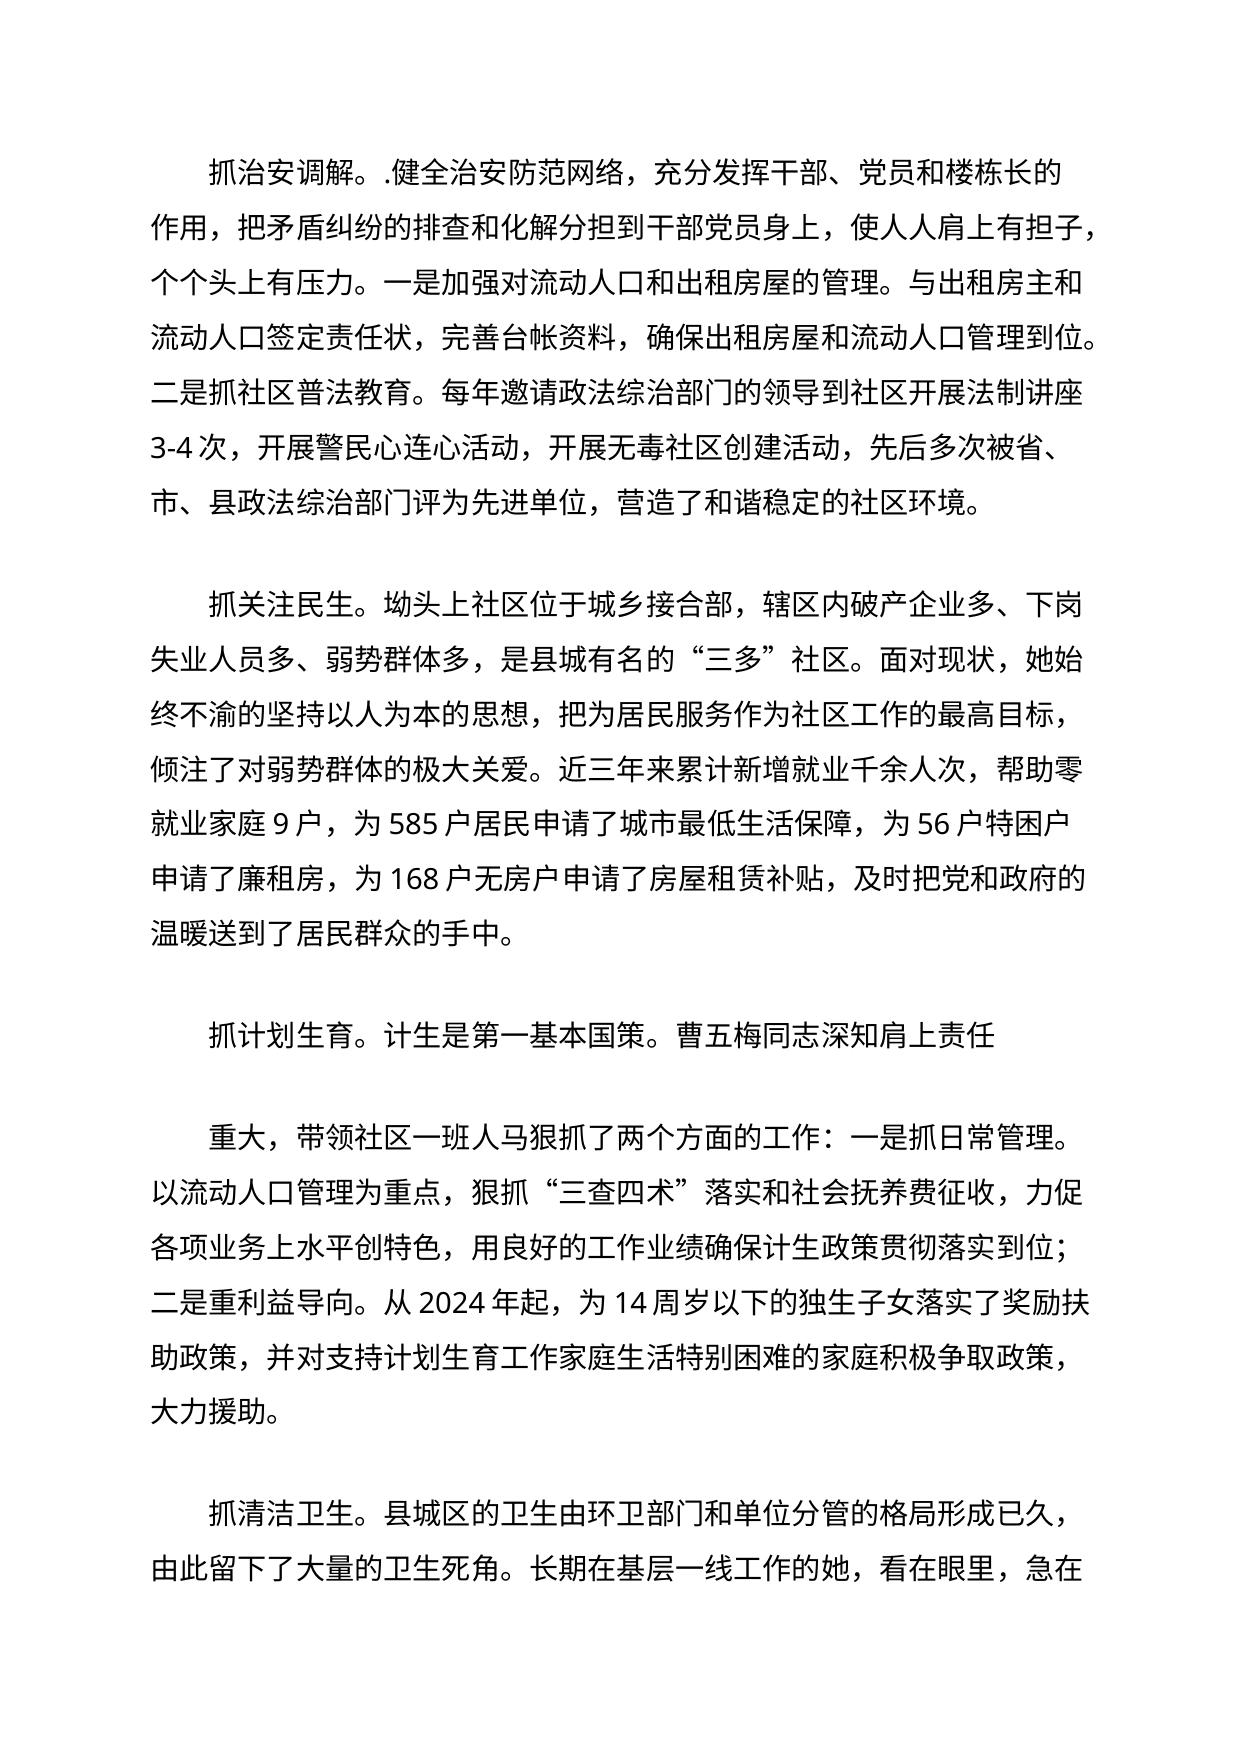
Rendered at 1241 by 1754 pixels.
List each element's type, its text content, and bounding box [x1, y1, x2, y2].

text 抓计划生育。计生是第一基本国策。曹五梅同志深知肩上责任 [150, 1013, 1090, 1055]
text 抓治安调解。.健全治安防范网络，充分发挥干部、党员和楼栋长的作用，把矛盾纠纷的排查和化解分担到干部党员身上，使人人肩上有担子，个个头上有压力。一是加强对流动人口和出租房屋的管理。与出租房主和流动人口签定责任状，完善台帐资料，确保出租房屋和流动人口管理到位。二是抓社区普法教育。每年邀请政法综治部门的领导到社区开展法制讲座3-4次，开展警民心连心活动，开展无毒社区创建活动，先后多次被省、市、县政法综治部门评为先进单位，营造了和谐稳定的社区环境。 [150, 150, 1090, 522]
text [150, 1491, 1090, 1588]
text 抓关注民生。坳头上社区位于城乡接合部，辖区内破产企业多、下岗失业人员多、弱势群体多，是县城有名的“三多”社区。面对现状，她始终不渝的坚持以人为本的思想，把为居民服务作为社区工作的最高目标，倾注了对弱势群体的极大关爱。近三年来累计新增就业千余人次，帮助零就业家庭9户，为585户居民申请了城市最低生活保障，为56户特困户申请了廉租房，为168户无房户申请了房屋租赁补贴，及时把党和政府的温暖送到了居民群众的手中。 [150, 581, 1090, 953]
text 重大，带领社区一班人马狠抓了两个方面的工作：一是抓日常管理。以流动人口管理为重点，狠抓“三查四术”落实和社会抚养费征收，力促各项业务上水平创特色，用良好的工作业绩确保计生政策贯彻落实到位；二是重利益导向。从2024年起，为14周岁以下的独生子女落实了奖励扶助政策，并对支持计划生育工作家庭生活特别困难的家庭积极争取政策，大力援助。 [150, 1114, 1090, 1431]
